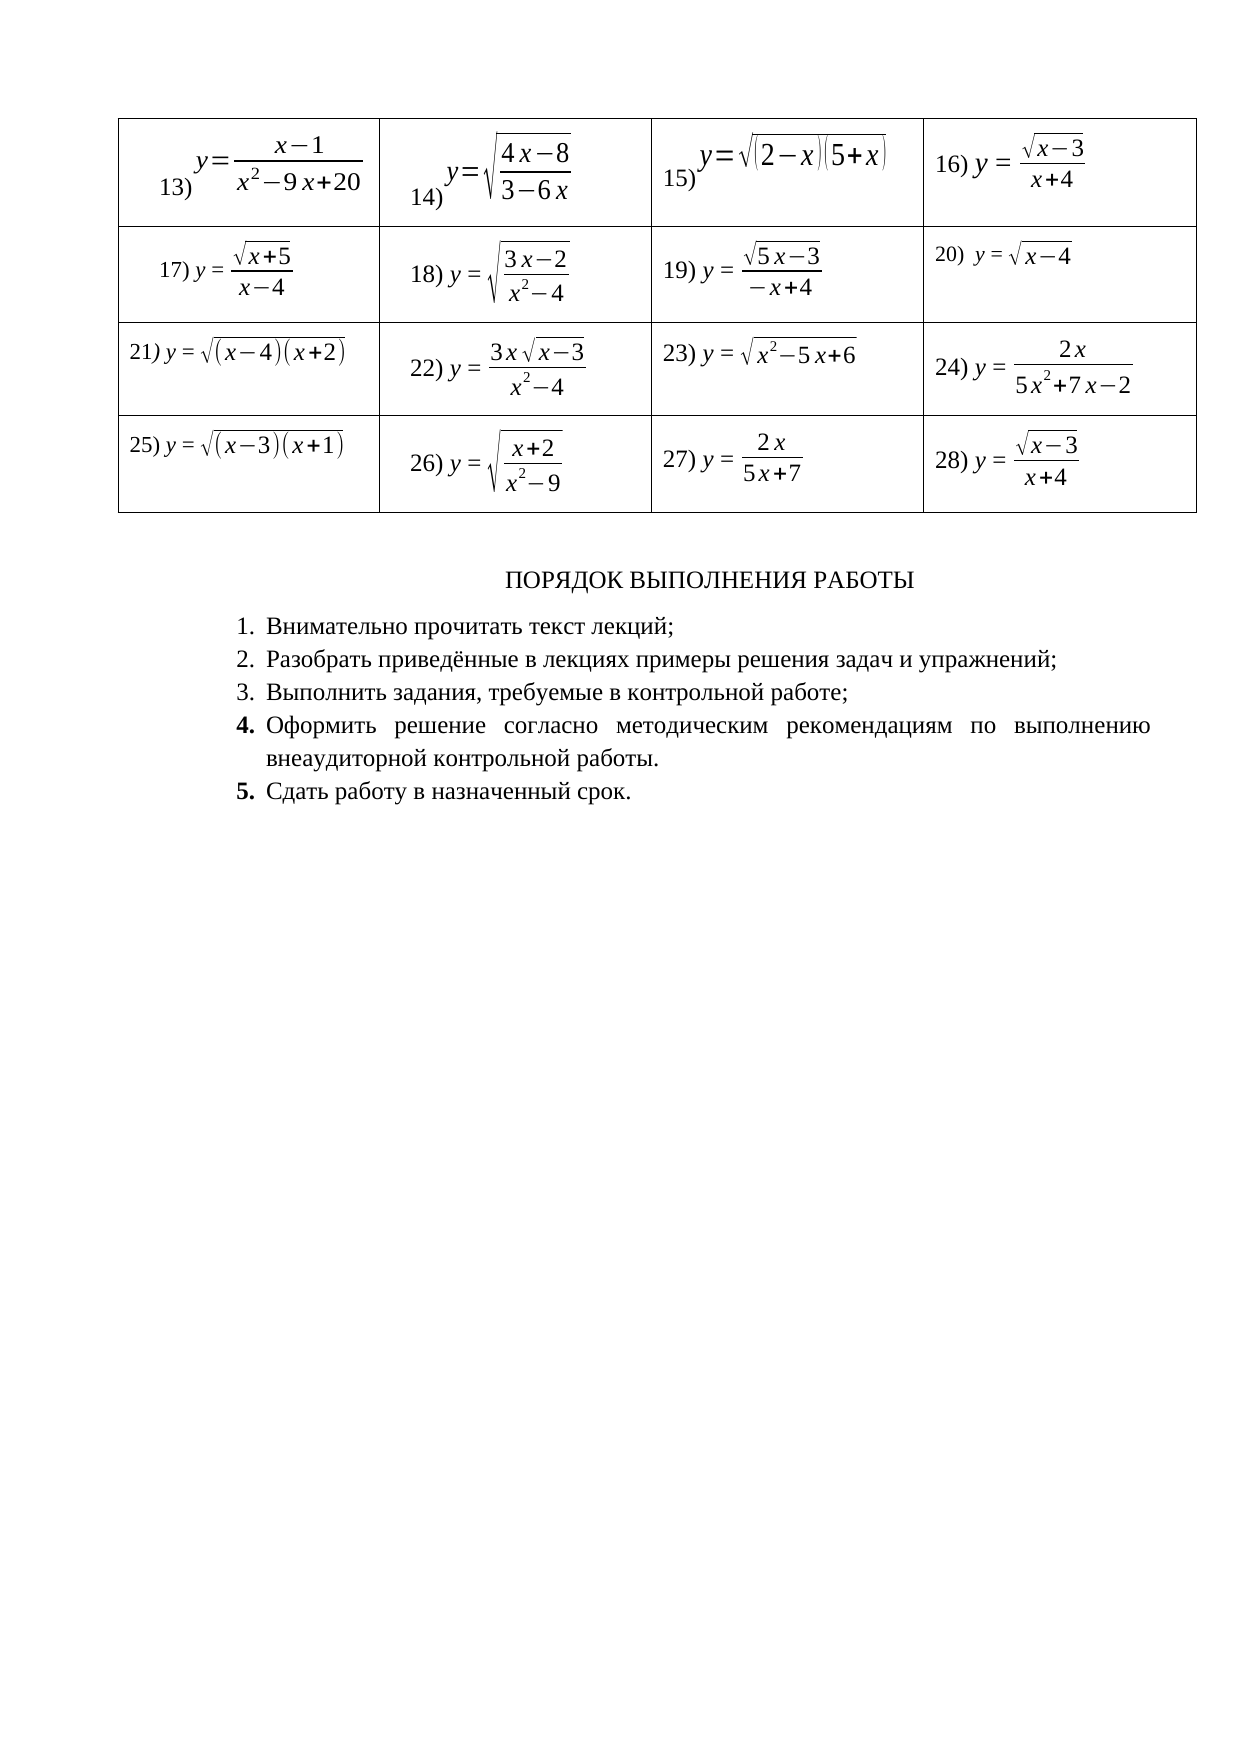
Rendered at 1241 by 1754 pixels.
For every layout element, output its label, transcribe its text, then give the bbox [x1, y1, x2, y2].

table_cell 25) у = [119, 416, 379, 512]
table_cell 18) у = [380, 227, 651, 322]
list Разобрать приведённые в лекциях примеры решения задач и упражнений; [236, 644, 1152, 673]
table_cell 26) у = [380, 416, 651, 512]
table_cell 28) у = [924, 416, 1196, 512]
table_cell 14) [380, 119, 651, 226]
text ПОРЯДОК ВЫПОЛНЕНИЯ РАБОТЫ [118, 566, 1152, 594]
table_cell 13) [119, 119, 379, 226]
table_cell 22) у = [380, 323, 651, 415]
table_cell 27) у = [652, 416, 923, 512]
table_cell 23) у = [652, 323, 923, 415]
table_cell 19) у = [652, 227, 923, 322]
table_cell 20) у = [924, 227, 1196, 322]
table_cell 15) [652, 119, 923, 226]
list Внимательно прочитать текст лекций; [236, 611, 1152, 640]
table_cell 17) у = [119, 227, 379, 322]
list Оформить решение согласно методическим рекомендациям по выполнению внеаудиторной контрольной работы. [236, 710, 1152, 772]
table_cell 24) у = [924, 323, 1196, 415]
list Выполнить задания, требуемые в контрольной работе; [236, 677, 1152, 706]
table_cell 21) у = [119, 323, 379, 415]
list Сдать работу в назначенный срок. [236, 776, 1152, 805]
table_cell 16) у = [924, 119, 1196, 226]
